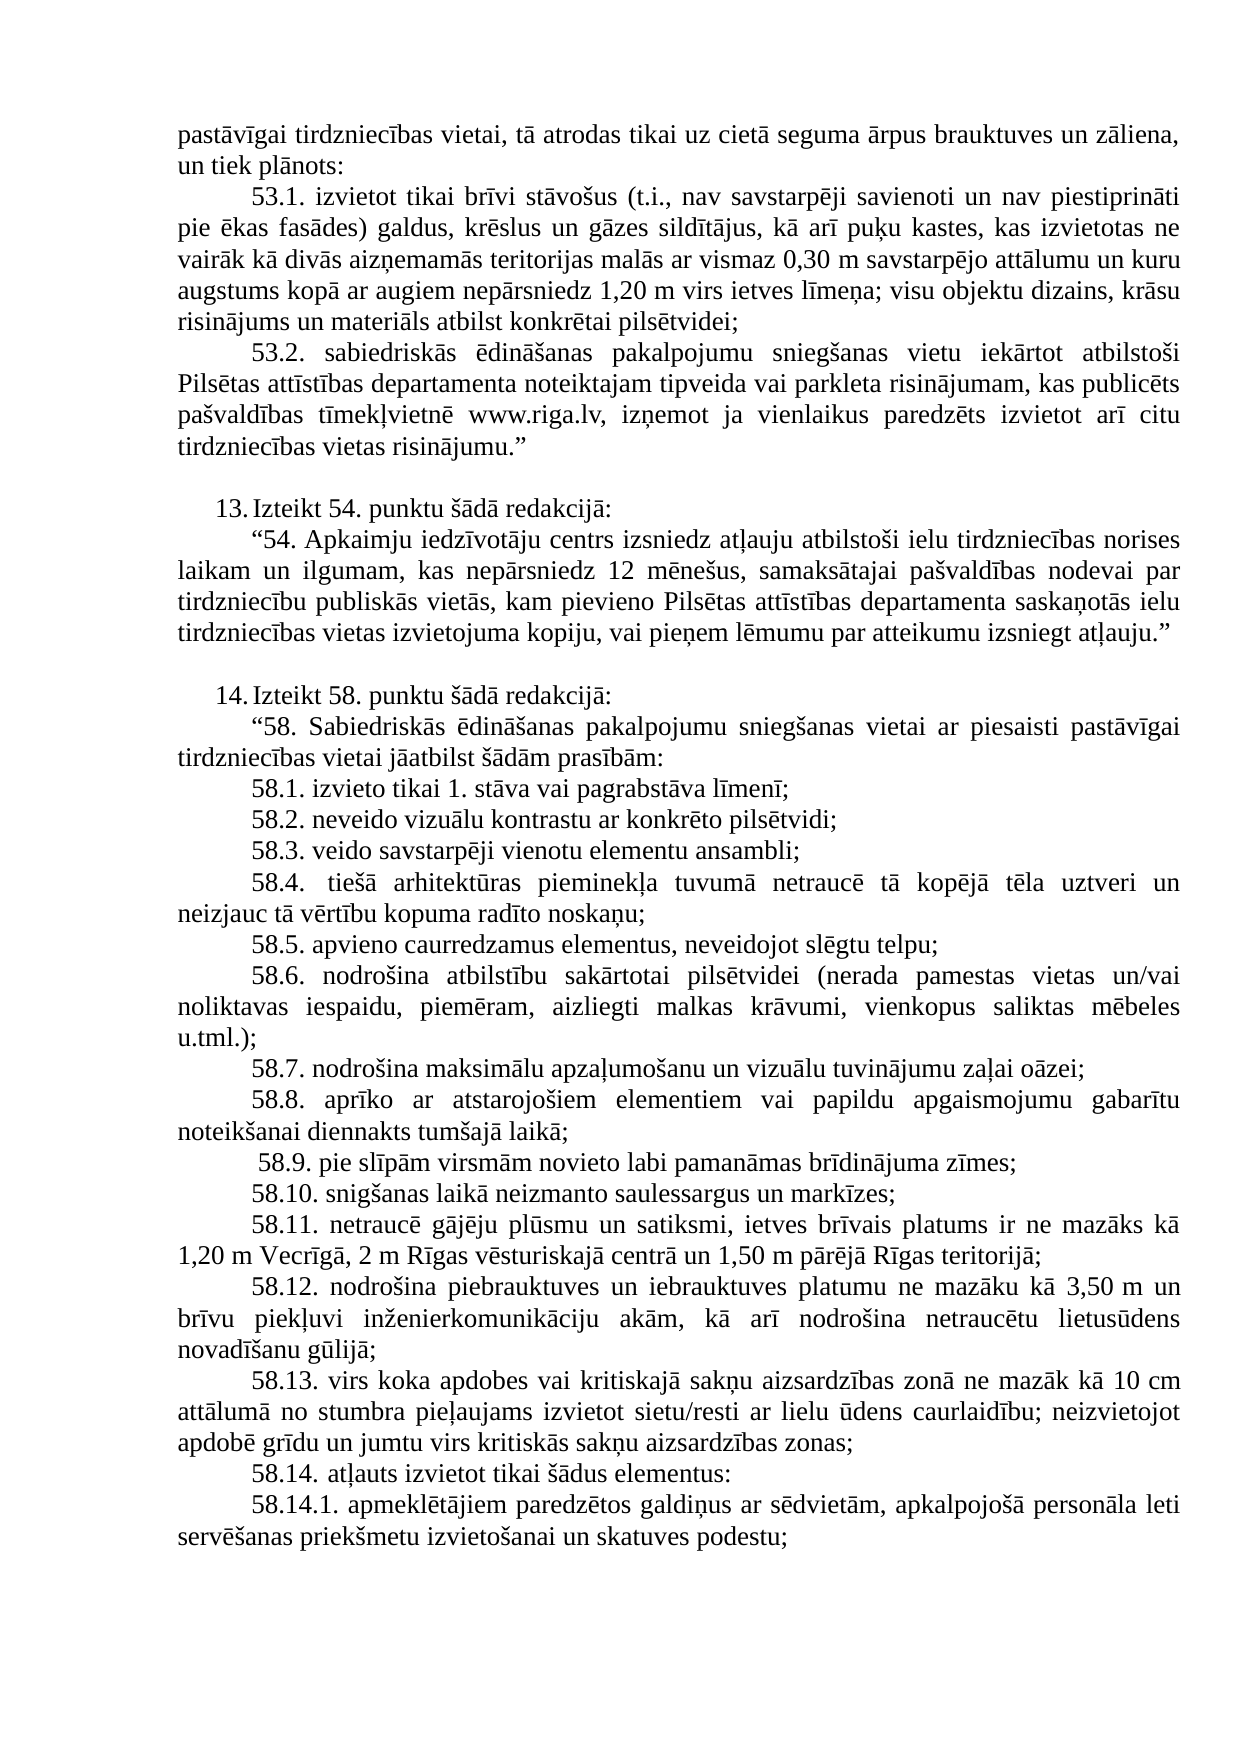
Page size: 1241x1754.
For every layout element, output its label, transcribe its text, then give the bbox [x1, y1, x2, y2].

text 58.14. atļauts izvietot tikai šādus elementus: [177, 1457, 1181, 1488]
text 58.3. veido savstarpēji vienotu elementu ansambli; [177, 834, 1181, 866]
text 58.7. nodrošina maksimālu apzaļumošanu un vizuālu tuvinājumu zaļai oāzei; [177, 1052, 1181, 1084]
text 58.12. nodrošina piebrauktuves un iebrauktuves platumu ne mazāku kā 3,50 m un brīvu piekļuvi inženierkomunikāciju akām, kā arī nodrošina netraucētu lietusūdens novadīšanu gūlijā; [177, 1271, 1181, 1364]
text 58.1. izvieto tikai 1. stāva vai pagrabstāva līmenī; [177, 772, 1181, 803]
text 58.14.1. apmeklētājiem paredzētos galdiņus ar sēdvietām, apkalpojošā personāla leti servēšanas priekšmetu izvietošanai un skatuves podestu; [177, 1488, 1181, 1551]
list Izteikt 54. punktu šādā redakcijā: [215, 492, 1181, 523]
text 58.10. snigšanas laikā neizmanto saulessargus un markīzes; [177, 1177, 1181, 1208]
text 58.2. neveido vizuālu kontrastu ar konkrēto pilsētvidi; [177, 803, 1181, 834]
text 58.9. pie slīpām virsmām novieto labi pamanāmas brīdinājuma zīmes; [177, 1146, 1181, 1177]
text 53.2. sabiedriskās ēdināšanas pakalpojumu sniegšanas vietu iekārtot atbilstoši Pilsētas attīstības departamenta noteiktajam tipveida vai parkleta risinājumam, kas publicēts pašvaldības tīmekļvietnē www.riga.lv, izņemot ja vienlaikus paredzēts izvietot arī citu tirdzniecības vietas risinājumu.” [177, 336, 1181, 461]
list Izteikt 58. punktu šādā redakcijā: [215, 679, 1181, 710]
text “54. Apkaimju iedzīvotāju centrs izsniedz atļauju atbilstoši ielu tirdzniecības norises laikam un ilgumam, kas nepārsniedz 12 mēnešus, samaksātajai pašvaldības nodevai par tirdzniecību publiskās vietās, kam pievieno Pilsētas attīstības departamenta saskaņotās ielu tirdzniecības vietas izvietojuma kopiju, vai pieņem lēmumu par atteikumu izsniegt atļauju.” [177, 523, 1181, 648]
text “58. Sabiedriskās ēdināšanas pakalpojumu sniegšanas vietai ar piesaisti pastāvīgai tirdzniecības vietai jāatbilst šādām prasībām: [177, 710, 1181, 772]
text 58.6. nodrošina atbilstību sakārtotai pilsētvidei (nerada pamestas vietas un/vai noliktavas iespaidu, piemēram, aizliegti malkas krāvumi, vienkopus saliktas mēbeles u.tml.); [177, 959, 1181, 1052]
text 58.4. tiešā arhitektūras pieminekļa tuvumā netraucē tā kopējā tēla uztveri un neizjauc tā vērtību kopuma radīto noskaņu; [177, 866, 1181, 928]
text 58.13. virs koka apdobes vai kritiskajā sakņu aizsardzības zonā ne mazāk kā 10 cm attālumā no stumbra pieļaujams izvietot sietu/resti ar lielu ūdens caurlaidību; neizvietojot apdobē grīdu un jumtu virs kritiskās sakņu aizsardzības zonas; [177, 1364, 1181, 1457]
text 58.11. netraucē gājēju plūsmu un satiksmi, ietves brīvais platums ir ne mazāks kā 1,20 m Vecrīgā, 2 m Rīgas vēsturiskajā centrā un 1,50 m pārējā Rīgas teritorijā; [177, 1208, 1181, 1271]
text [177, 118, 1181, 180]
text 53.1. izvietot tikai brīvi stāvošus (t.i., nav savstarpēji savienoti un nav piestiprināti pie ēkas fasādes) galdus, krēslus un gāzes sildītājus, kā arī puķu kastes, kas izvietotas ne vairāk kā divās aizņemamās teritorijas malās ar vismaz 0,30 m savstarpējo attālumu un kuru augstums kopā ar augiem nepārsniedz 1,20 m virs ietves līmeņa; visu objektu dizains, krāsu risinājums un materiāls atbilst konkrētai pilsētvidei; [177, 180, 1181, 336]
text 58.8. aprīko ar atstarojošiem elementiem vai papildu apgaismojumu gabarītu noteikšanai diennakts tumšajā laikā; [177, 1084, 1181, 1146]
text 58.5. apvieno caurredzamus elementus, neveidojot slēgtu telpu; [177, 928, 1181, 959]
